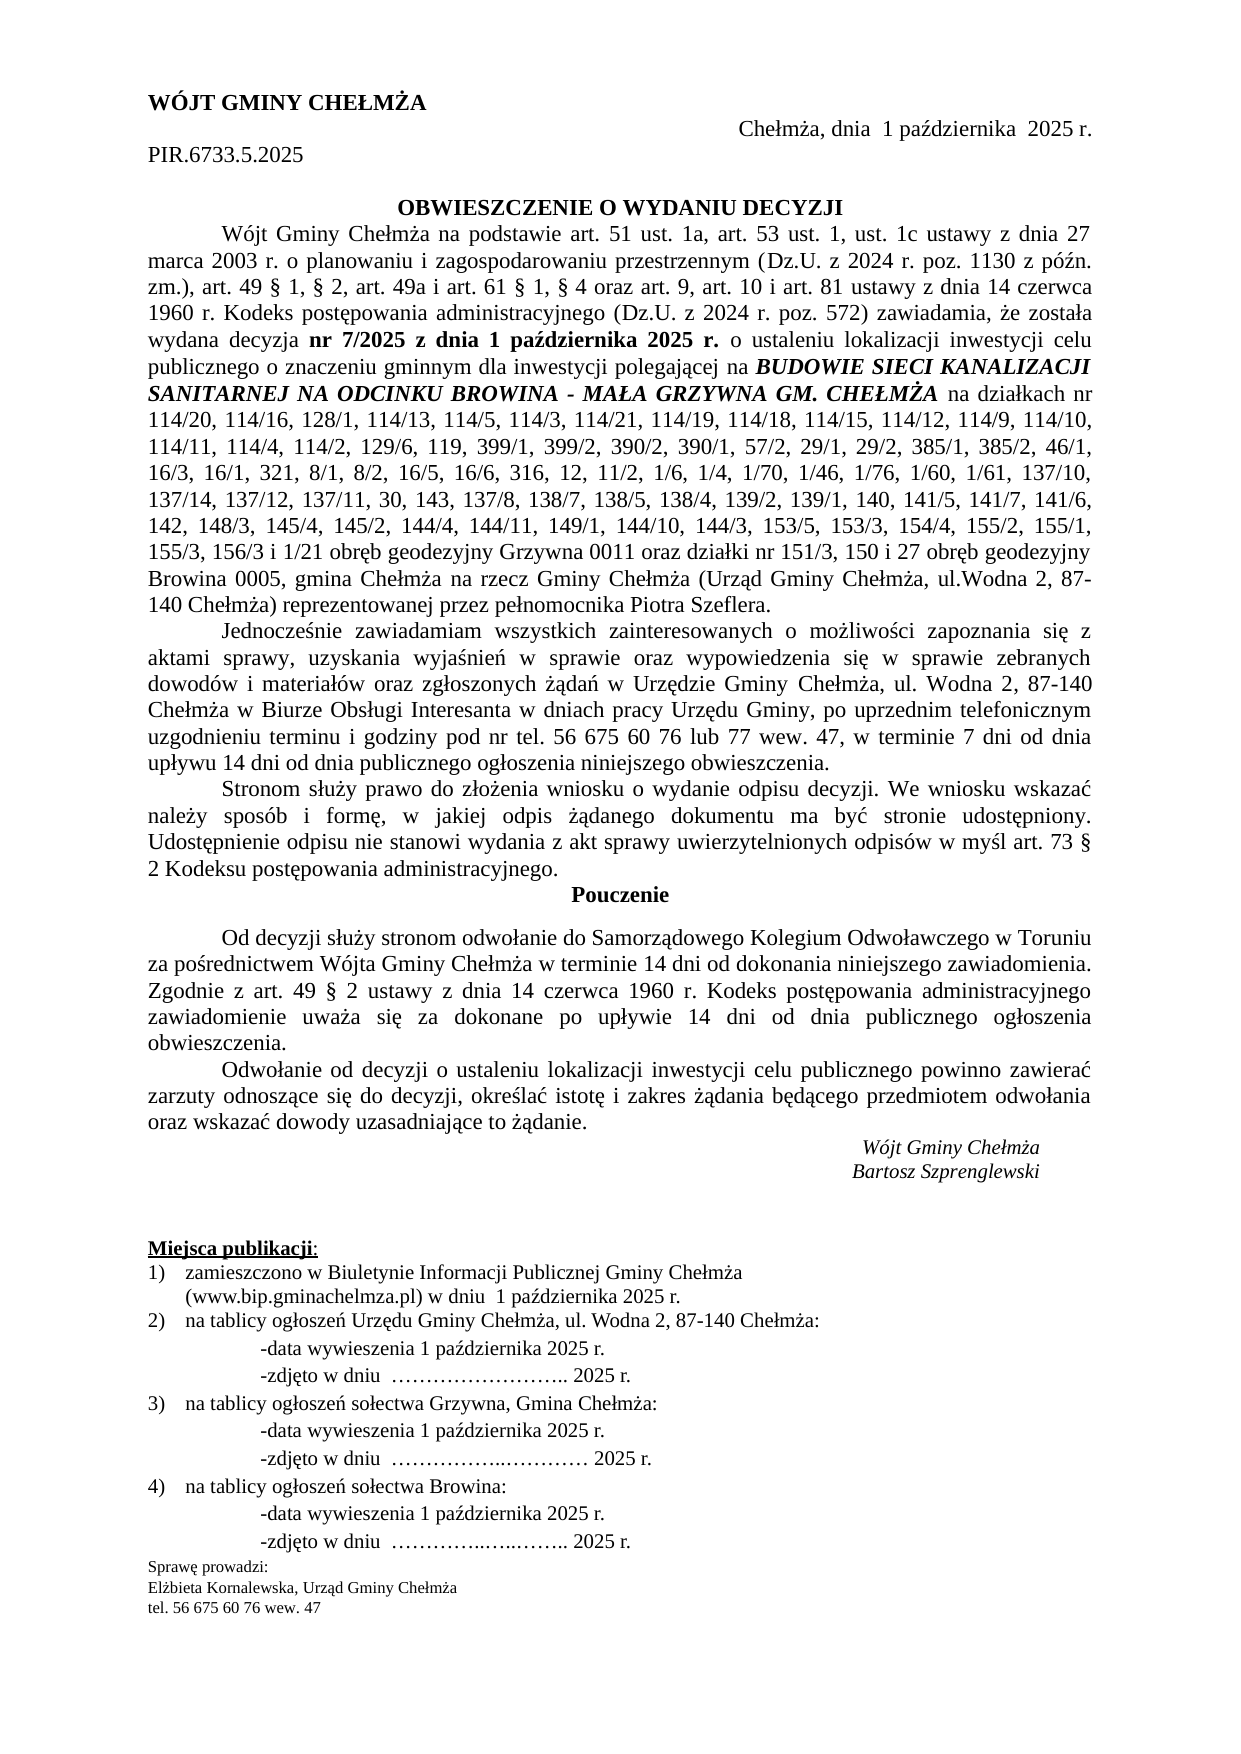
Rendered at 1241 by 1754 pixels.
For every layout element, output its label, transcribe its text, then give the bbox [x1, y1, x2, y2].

text Chełmża, dnia 1 października 2025 r. [148, 115, 1093, 141]
list -data wywieszenia 1 października 2025 r. [260, 1336, 1078, 1359]
text Jednocześnie zawiadamiam wszystkich zainteresowanych o możliwości zapoznania się z aktami sprawy, uzyskania wyjaśnień w sprawie oraz wypowiedzenia się w sprawie zebranych dowodów i materiałów oraz zgłoszonych żądań w Urzędzie Gminy Chełmża, ul. Wodna 2, 87-140 Chełmża w Biurze Obsługi Interesanta w dniach pracy Urzędu Gminy, po uprzednim telefonicznym uzgodnieniu terminu i godziny pod nr tel. 56 675 60 76 lub 77 wew. 47, w terminie 7 dni od dnia upływu 14 dni od dnia publicznego ogłoszenia niniejszego obwieszczenia. [148, 617, 1093, 776]
text Sprawę prowadzi: [148, 1556, 1093, 1576]
list -zdjęto w dniu ……………..………… 2025 r. [260, 1446, 1093, 1470]
text Stronom służy prawo do złożenia wniosku o wydanie odpisu decyzji. We wniosku wskazać należy sposób i formę, w jakiej odpis żądanego dokumentu ma być stronie udostępniony. Udostępnienie odpisu nie stanowi wydania z akt sprawy uwierzytelnionych odpisów w myśl art. 73 § 2 Kodeksu postępowania administracyjnego. [148, 776, 1093, 881]
text Od decyzji służy stronom odwołanie do Samorządowego Kolegium Odwoławczego w Toruniu za pośrednictwem Wójta Gminy Chełmża w terminie 14 dni od dokonania niniejszego zawiadomienia. Zgodnie z art. 49 § 2 ustawy z dnia 14 czerwca 1960 r. Kodeks postępowania administracyjnego zawiadomienie uważa się za dokonane po upływie 14 dni od dnia publicznego ogłoszenia obwieszczenia. [148, 924, 1093, 1056]
text WÓJT GMINY CHEŁMŻA [148, 89, 1093, 115]
list na tablicy ogłoszeń Urzędu Gminy Chełmża, ul. Wodna 2, 87-140 Chełmża: [148, 1308, 1078, 1332]
list -zdjęto w dniu …………..…..…….. 2025 r. [260, 1529, 1078, 1553]
text Odwołanie od decyzji o ustaleniu lokalizacji inwestycji celu publicznego powinno zawierać zarzuty odnoszące się do decyzji, określać istotę i zakres żądania będącego przedmiotem odwołania oraz wskazać dowody uzasadniające to żądanie. [148, 1056, 1093, 1135]
text Pouczenie [148, 881, 1093, 907]
text tel. 56 675 60 76 wew. 47 [148, 1597, 1093, 1617]
text Miejsca publikacji: [148, 1236, 1078, 1260]
text Wójt Gminy Chełmża Bartosz Szprenglewski [811, 1135, 1093, 1211]
list na tablicy ogłoszeń sołectwa Browina: [148, 1473, 1078, 1498]
text Wójt Gminy Chełmża na podstawie art. 51 ust. 1a, art. 53 ust. 1, ust. 1c ustawy z dnia 27 marca 2003 r. o planowaniu i zagospodarowaniu przestrzennym (Dz.U. z 2024 r. poz. 1130 z późn. zm.), art. 49 § 1, § 2, art. 49a i art. 61 § 1, § 4 oraz art. 9, art. 10 i art. 81 ustawy z dnia 14 czerwca 1960 r. Kodeks postępowania administracyjnego (Dz.U. z 2024 r. poz. 572) zawiadamia, że została wydana decyzja nr 7/2025 z dnia 1 października 2025 r. o ustaleniu lokalizacji inwestycji celu publicznego o znaczeniu gminnym dla inwestycji polegającej na BUDOWIE SIECI KANALIZACJI SANITARNEJ NA ODCINKU BROWINA - MAŁA GRZYWNA GM. CHEŁMŻA na działkach nr 114/20, 114/16, 128/1, 114/13, 114/5, 114/3, 114/21, 114/19, 114/18, 114/15, 114/12, 114/9, 114/10, 114/11, 114/4, 114/2, 129/6, 119, 399/1, 399/2, 390/2, 390/1, 57/2, 29/1, 29/2, 385/1, 385/2, 46/1, 16/3, 16/1, 321, 8/1, 8/2, 16/5, 16/6, 316, 12, 11/2, 1/6, 1/4, 1/70, 1/46, 1/76, 1/60, 1/61, 137/10, 137/14, 137/12, 137/11, 30, 143, 137/8, 138/7, 138/5, 138/4, 139/2, 139/1, 140, 141/5, 141/7, 141/6, 142, 148/3, 145/4, 145/2, 144/4, 144/11, 149/1, 144/10, 144/3, 153/5, 153/3, 154/4, 155/2, 155/1, 155/3, 156/3 i 1/21 obręb geodezyjny Grzywna 0011 oraz działki nr 151/3, 150 i 27 obręb geodezyjny Browina 0005, gmina Chełmża na rzecz Gminy Chełmża (Urząd Gminy Chełmża, ul.Wodna 2, 87-140 Chełmża) reprezentowanej przez pełnomocnika Piotra Szeflera. [148, 220, 1093, 617]
list -data wywieszenia 1 października 2025 r. [260, 1501, 1078, 1525]
list zamieszczono w Biuletynie Informacji Publicznej Gminy Chełmża (www.bip.gminachelmza.pl) w dniu 1 października 2025 r. [148, 1260, 1078, 1308]
text PIR.6733.5.2025 [148, 141, 1093, 168]
text OBWIESZCZENIE O WYDANIU DECYZJI [148, 194, 1093, 220]
text Elżbieta Kornalewska, Urząd Gminy Chełmża [148, 1578, 1093, 1597]
list -data wywieszenia 1 października 2025 r. [260, 1418, 1093, 1442]
list -zdjęto w dniu …………………….. 2025 r. [260, 1363, 1078, 1387]
list na tablicy ogłoszeń sołectwa Grzywna, Gmina Chełmża: [148, 1391, 1093, 1415]
